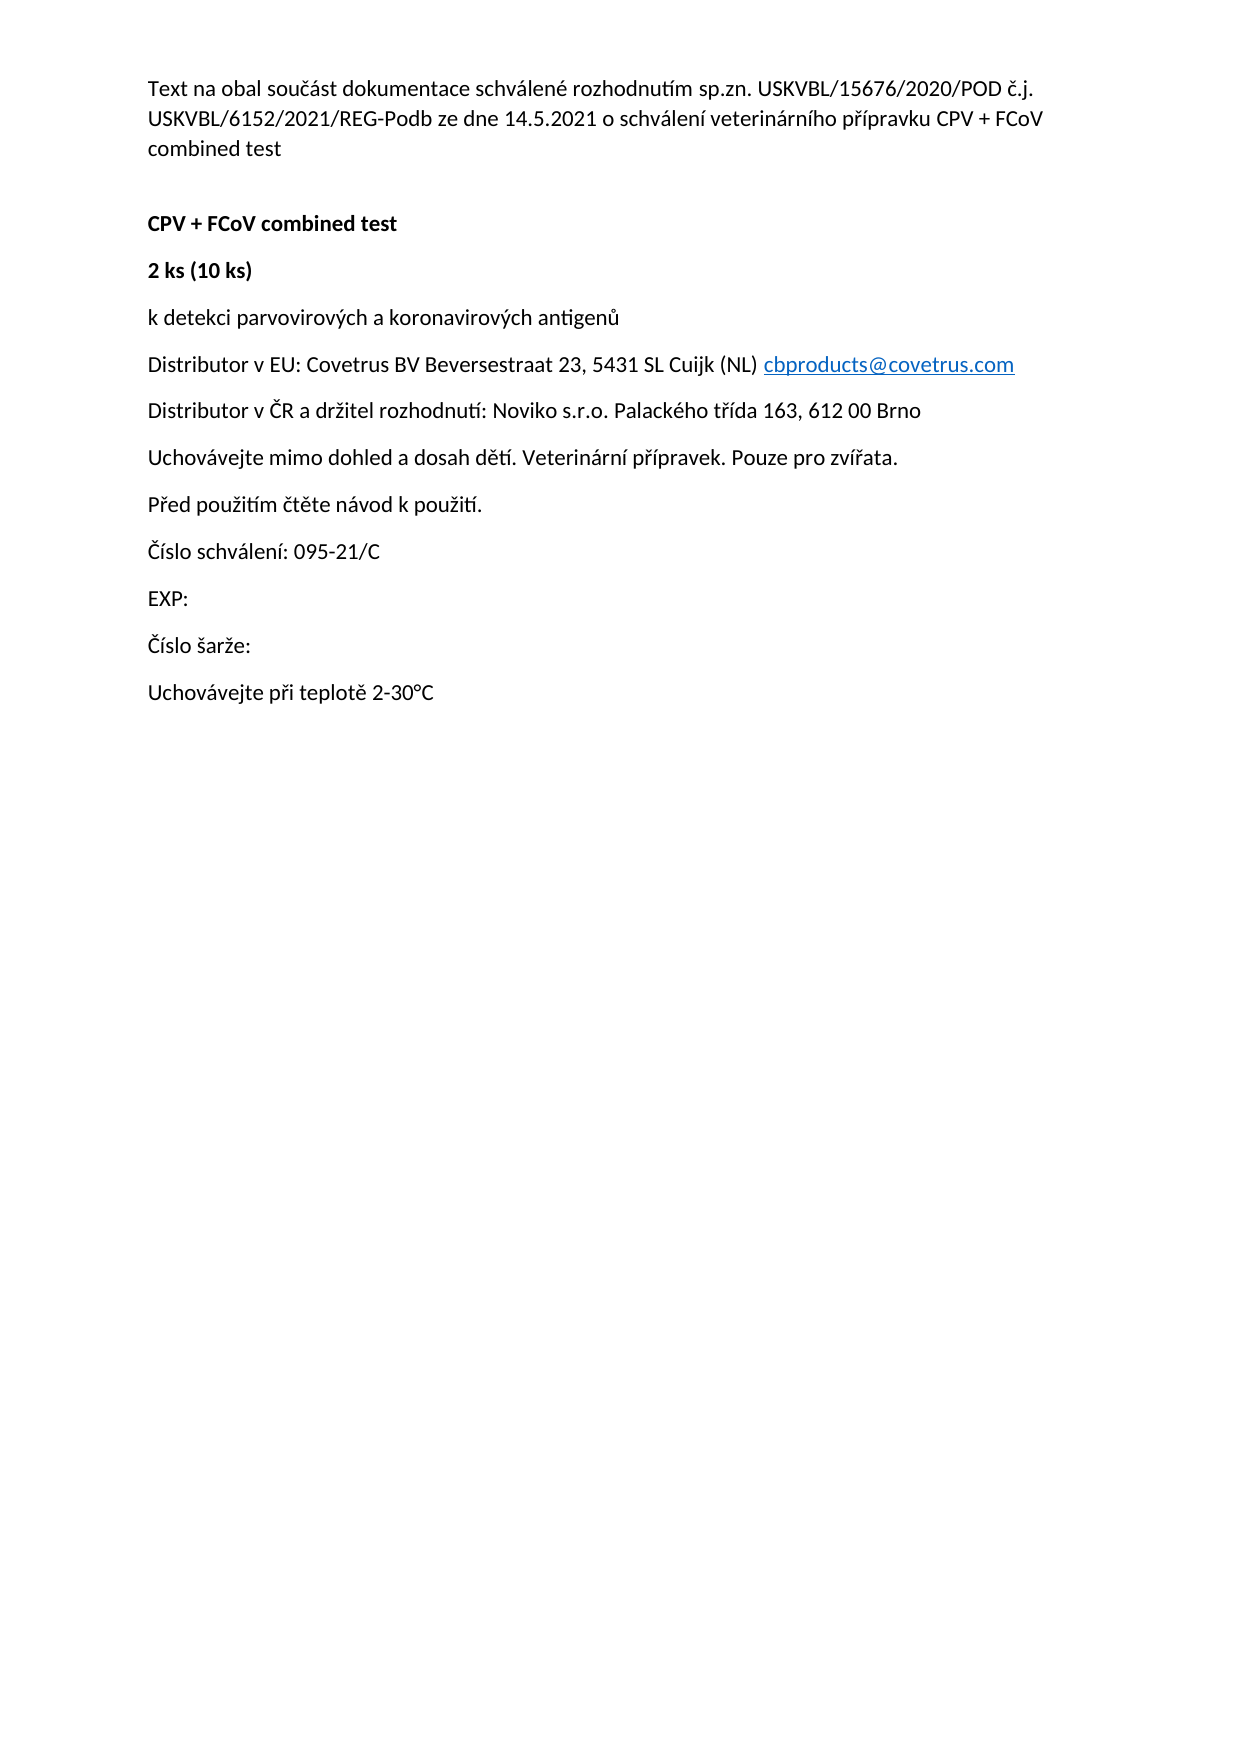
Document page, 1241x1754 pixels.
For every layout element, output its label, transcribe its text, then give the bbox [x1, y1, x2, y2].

text Uchovávejte při teplotě 2-30°C [148, 678, 1093, 706]
text Uchovávejte mimo dohled a dosah dětí. Veterinární přípravek. Pouze pro zvířata. [148, 443, 1093, 471]
text Číslo schválení: 095-21/C [148, 537, 1093, 565]
text Distributor v ČR a držitel rozhodnutí: Noviko s.r.o. Palackého třída 163, 612 00 Brno [148, 397, 1093, 424]
text Distributor v EU: Covetrus BV Beversestraat 23, 5431 SL Cuijk (NL) cbproducts@covetrus.com [148, 350, 1093, 378]
text 2 ks (10 ks) [148, 256, 1093, 284]
text CPV + FCoV combined test [148, 209, 1093, 237]
text k detekci parvovirových a koronavirových antigenů [148, 303, 1093, 331]
text Před použitím čtěte návod k použití. [148, 490, 1093, 518]
text Číslo šarže: [148, 631, 1093, 659]
text EXP: [148, 584, 1093, 612]
